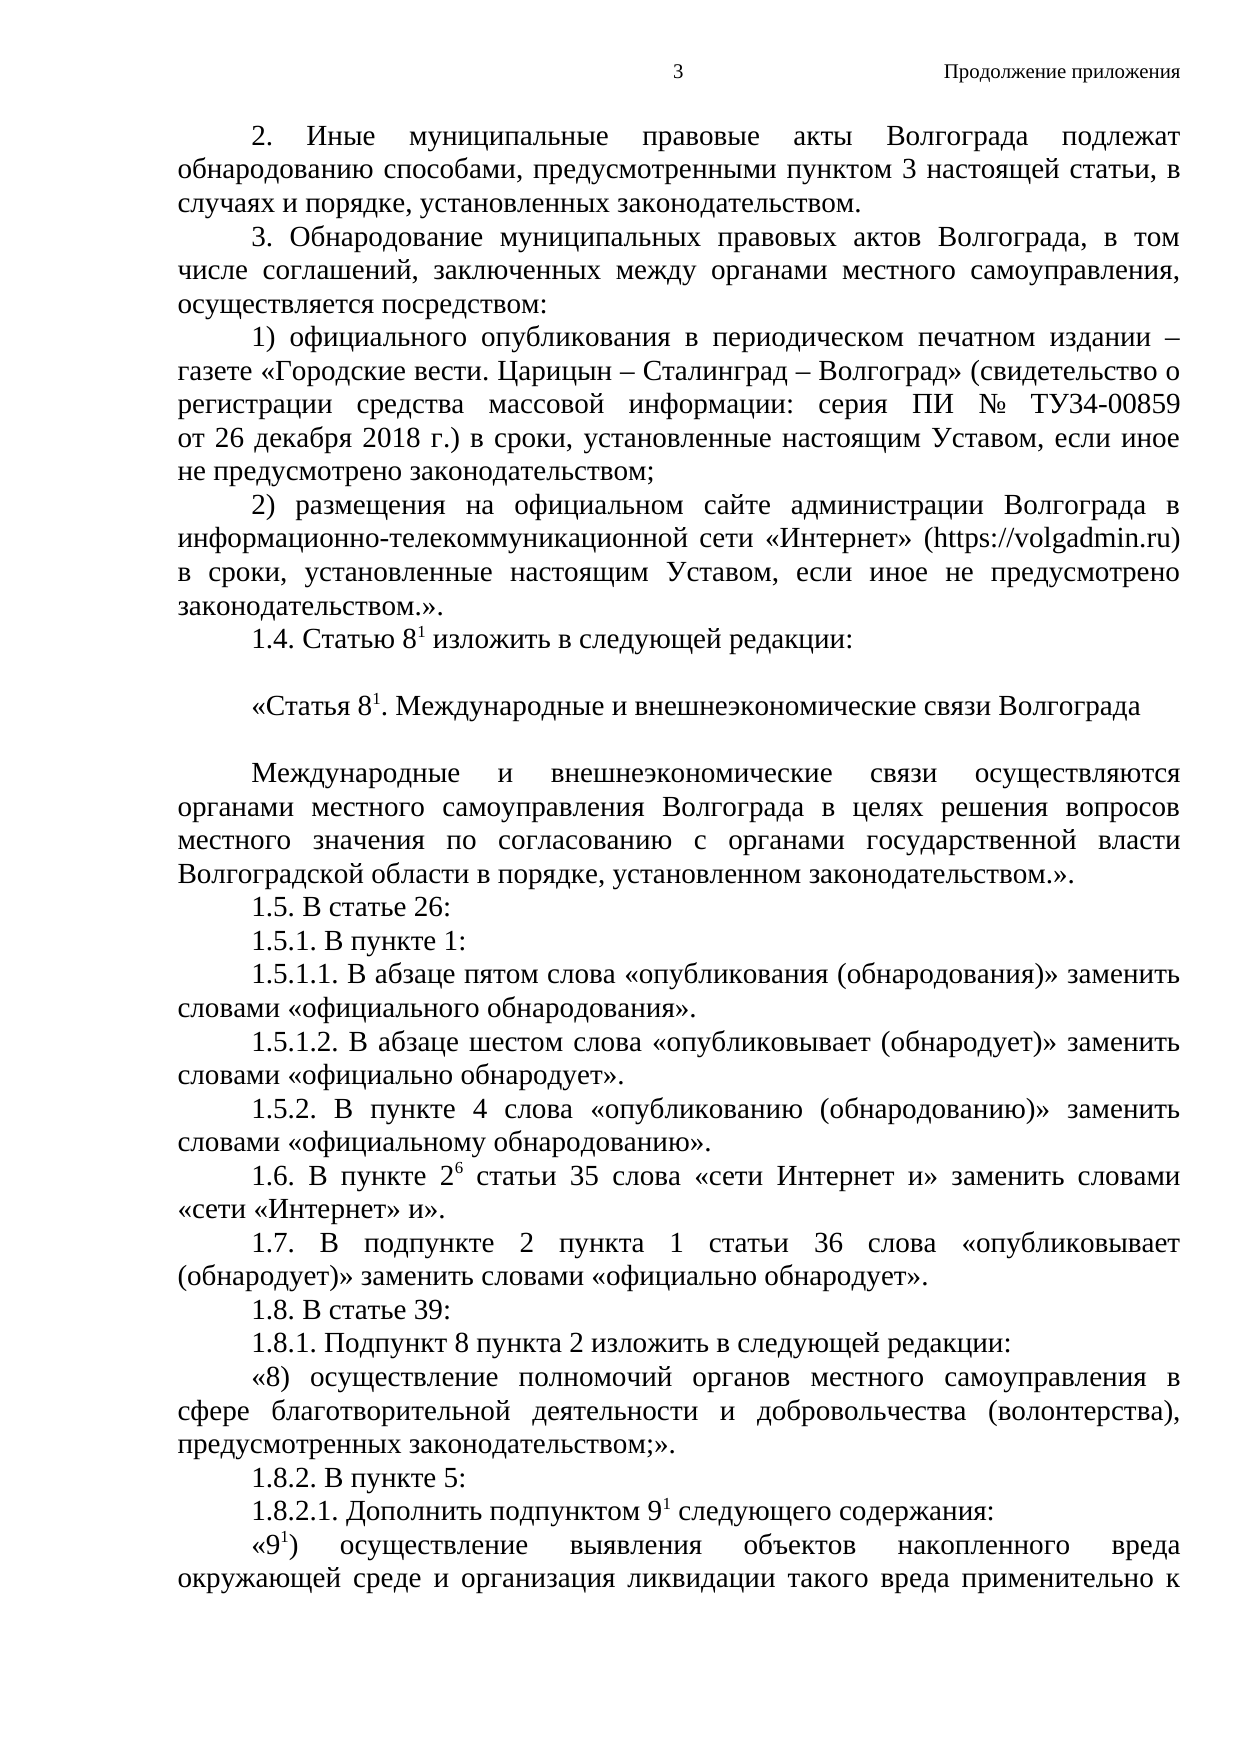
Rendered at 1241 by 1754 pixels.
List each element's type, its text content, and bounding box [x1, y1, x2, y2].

text 1.8. В статье 39: [177, 1292, 1181, 1326]
text 1.5. В статье 26: [177, 889, 1181, 923]
text 1.7. В подпункте 2 пункта 1 статьи 36 слова «опубликовывает (обнародует)» заменить словами «официально обнародует». [177, 1225, 1181, 1292]
text 3. Обнародование муниципальных правовых актов Волгограда, в том числе соглашений, заключенных между органами местного самоуправления, осуществляется посредством: [177, 219, 1181, 319]
text 2. Иные муниципальные правовые акты Волгограда подлежат обнародованию способами, предусмотренными пунктом 3 настоящей статьи, в случаях и порядке, установленных законодательством. [177, 118, 1181, 219]
text 1.8.1. Подпункт 8 пункта 2 изложить в следующей редакции: [177, 1326, 1181, 1359]
text «8) осуществление полномочий органов местного самоуправления в сфере благотворительной деятельности и добровольчества (волонтерства), предусмотренных законодательством;». [177, 1359, 1181, 1460]
text 1.6. В пункте 26 статьи 35 слова «сети Интернет и» заменить словами «сети «Интернет» и». [177, 1158, 1181, 1225]
text 2) размещения на официальном сайте администрации Волгограда в информационно-телекоммуникационной сети «Интернет» (https://volgadmin.ru) в сроки, установленные настоящим Уставом, если иное не предусмотрено законодательством.». [177, 487, 1181, 621]
text 1.8.2. В пункте 5: [177, 1460, 1181, 1493]
text 1.5.2. В пункте 4 слова «опубликованию (обнародованию)» заменить словами «официальному обнародованию». [177, 1091, 1181, 1158]
text 1) официального опубликования в периодическом печатном издании – газете «Городские вести. Царицын – Сталинград – Волгоград» (свидетельство о регистрации средства массовой информации: серия ПИ № ТУ34-00859 от 26 декабря 2018 г.) в сроки, установленные настоящим Уставом, если иное не предусмотрено законодательством; [177, 319, 1181, 487]
text 1.5.1. В пункте 1: [177, 923, 1181, 957]
text 1.8.2.1. Дополнить подпунктом 91 следующего содержания: [177, 1493, 1181, 1527]
text Международные и внешнеэкономические связи осуществляются органами местного самоуправления Волгограда в целях решения вопросов местного значения по согласованию с органами государственной власти Волгоградской области в порядке, установленном законодательством.». [177, 755, 1181, 889]
text «Статья 81. Международные и внешнеэкономические связи Волгограда [177, 688, 1181, 722]
text 1.5.1.2. В абзаце шестом слова «опубликовывает (обнародует)» заменить словами «официально обнародует». [177, 1024, 1181, 1091]
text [177, 1527, 1181, 1594]
text 1.4. Статью 81 изложить в следующей редакции: [177, 621, 1181, 655]
text 1.5.1.1. В абзаце пятом слова «опубликования (обнародования)» заменить словами «официального обнародования». [177, 957, 1181, 1024]
